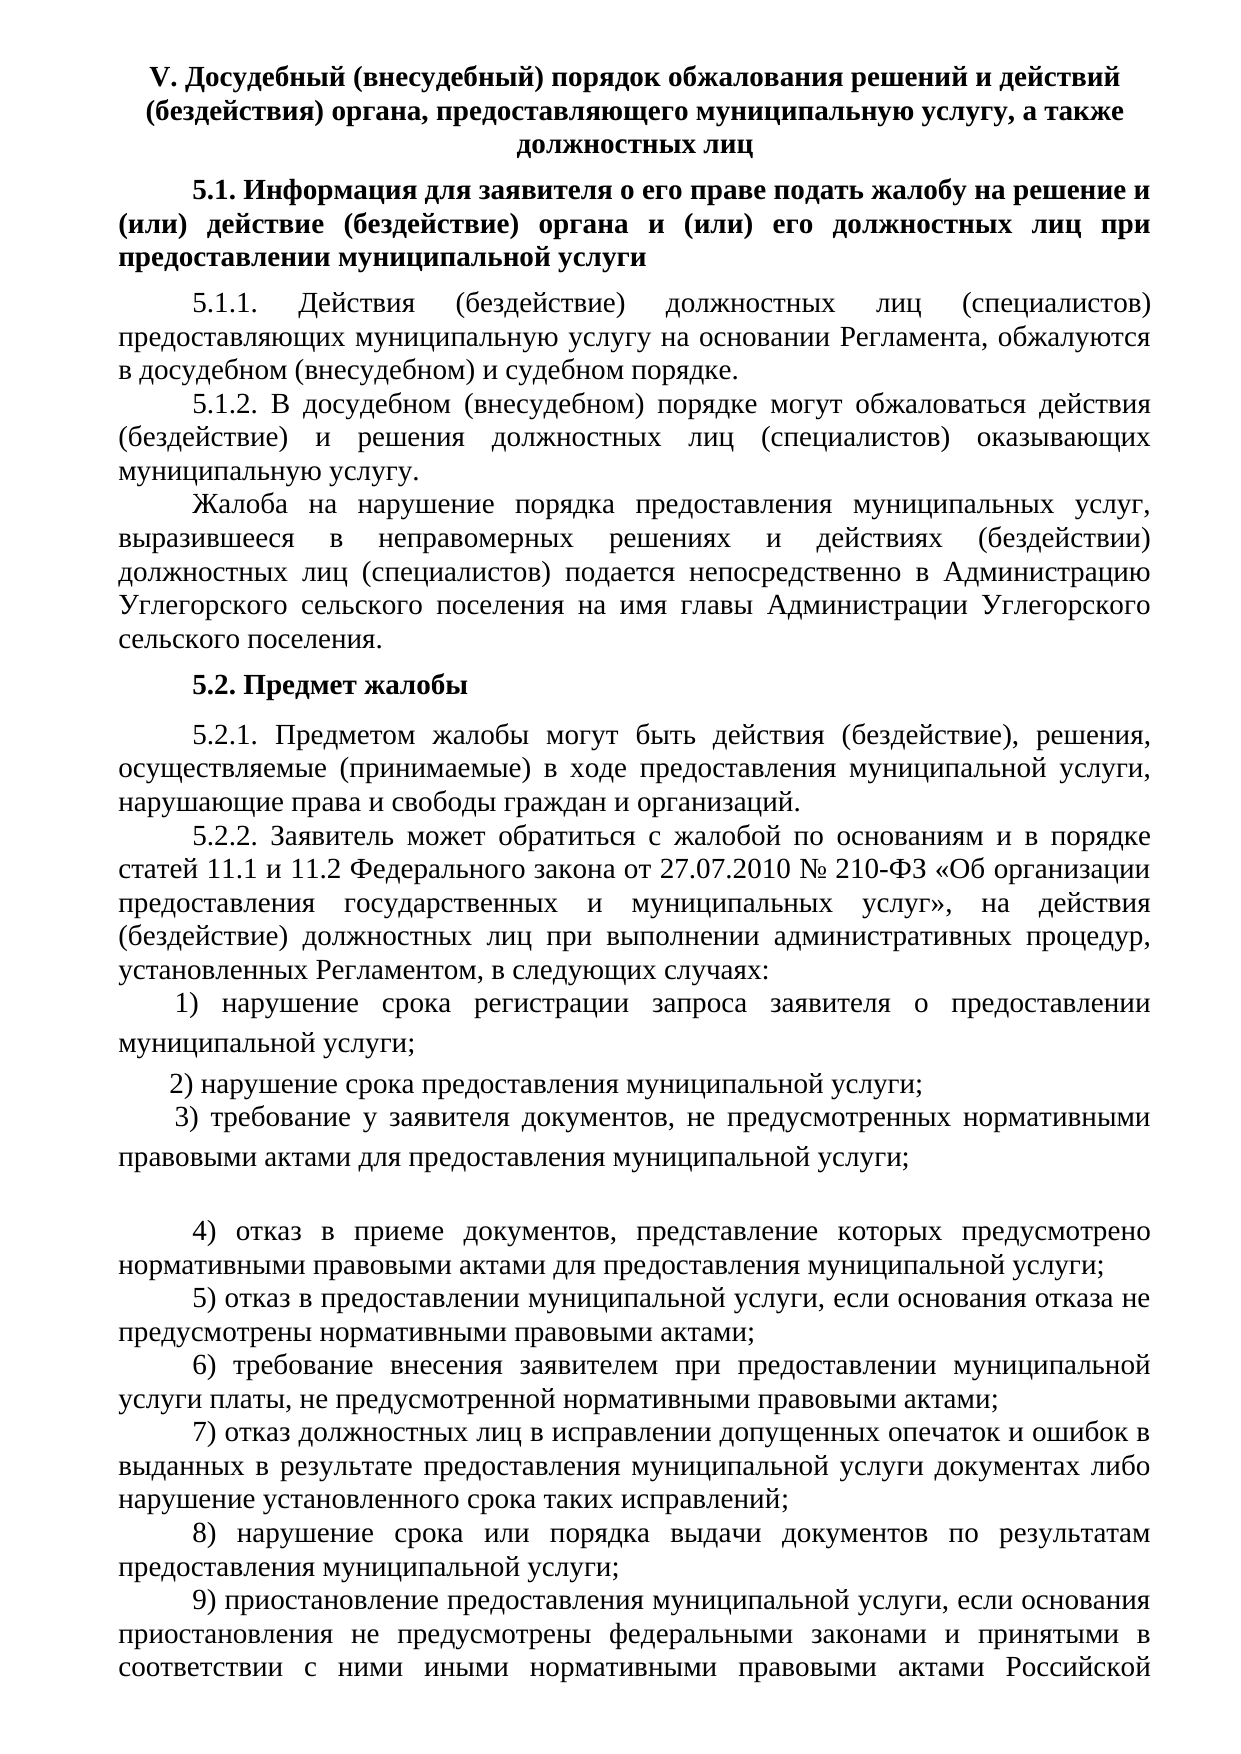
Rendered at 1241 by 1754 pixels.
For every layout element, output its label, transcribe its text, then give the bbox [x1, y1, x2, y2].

text 5.1.1. Действия (бездействие) должностных лиц (специалистов) предоставляющих муниципальную услугу на основании Регламента, обжалуются в досудебном (внесудебном) и судебном порядке. [118, 285, 1152, 386]
list 8) нарушение срока или порядка выдачи документов по результатам предоставления муниципальной услуги; [118, 1515, 1152, 1582]
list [118, 1582, 1152, 1683]
text V. Досудебный (внесудебный) порядок обжалования решений и действий (бездействия) органа, предоставляющего муниципальную услугу, а также должностных лиц [118, 59, 1152, 160]
text 1) нарушение срока регистрации запроса заявителя о предоставлении муниципальной услуги; [118, 985, 1152, 1059]
text 5.2.2. Заявитель может обратиться с жалобой по основаниям и в порядке статей 11.1 и 11.2 Федерального закона от 27.07.2010 № 210-ФЗ «Об организации предоставления государственных и муниципальных услуг», на действия (бездействие) должностных лиц при выполнении административных процедур, установленных Регламентом, в следующих случаях: [118, 818, 1152, 985]
text 5.1.2. В досудебном (внесудебном) порядке могут обжаловаться действия (бездействие) и решения должностных лиц (специалистов) оказывающих муниципальную услугу. [118, 386, 1152, 487]
text Жалоба на нарушение порядка предоставления муниципальных услуг, выразившееся в неправомерных решениях и действиях (бездействии) должностных лиц (специалистов) подается непосредственно в Администрацию Углегорского сельского поселения на имя главы Администрации Углегорского сельского поселения. [118, 487, 1152, 654]
text 3) требование у заявителя документов, не предусмотренных нормативными правовыми актами для предоставления муниципальной услуги; [118, 1099, 1152, 1173]
text 5) отказ в предоставлении муниципальной услуги, если основания отказа не предусмотрены нормативными правовыми актами; [118, 1280, 1152, 1347]
text 4) отказ в приеме документов, представление которых предусмотрено нормативными правовыми актами для предоставления муниципальной услуги; [118, 1213, 1152, 1280]
text 7) отказ должностных лиц в исправлении допущенных опечаток и ошибок в выданных в результате предоставления муниципальной услуги документах либо нарушение установленного срока таких исправлений; [118, 1414, 1152, 1515]
text 2) нарушение срока предоставления муниципальной услуги; [118, 1066, 1152, 1099]
text 5.2.1. Предметом жалобы могут быть действия (бездействие), решения, осуществляемые (принимаемые) в ходе предоставления муниципальной услуги, нарушающие права и свободы граждан и организаций. [118, 717, 1152, 818]
text 5.1. Информация для заявителя о его праве подать жалобу на решение и (или) действие (бездействие) органа и (или) его должностных лиц при предоставлении муниципальной услуги [118, 172, 1152, 273]
text 5.2. Предмет жалобы [118, 667, 1152, 700]
text 6) требование внесения заявителем при предоставлении муниципальной услуги платы, не предусмотренной нормативными правовыми актами; [118, 1347, 1152, 1414]
